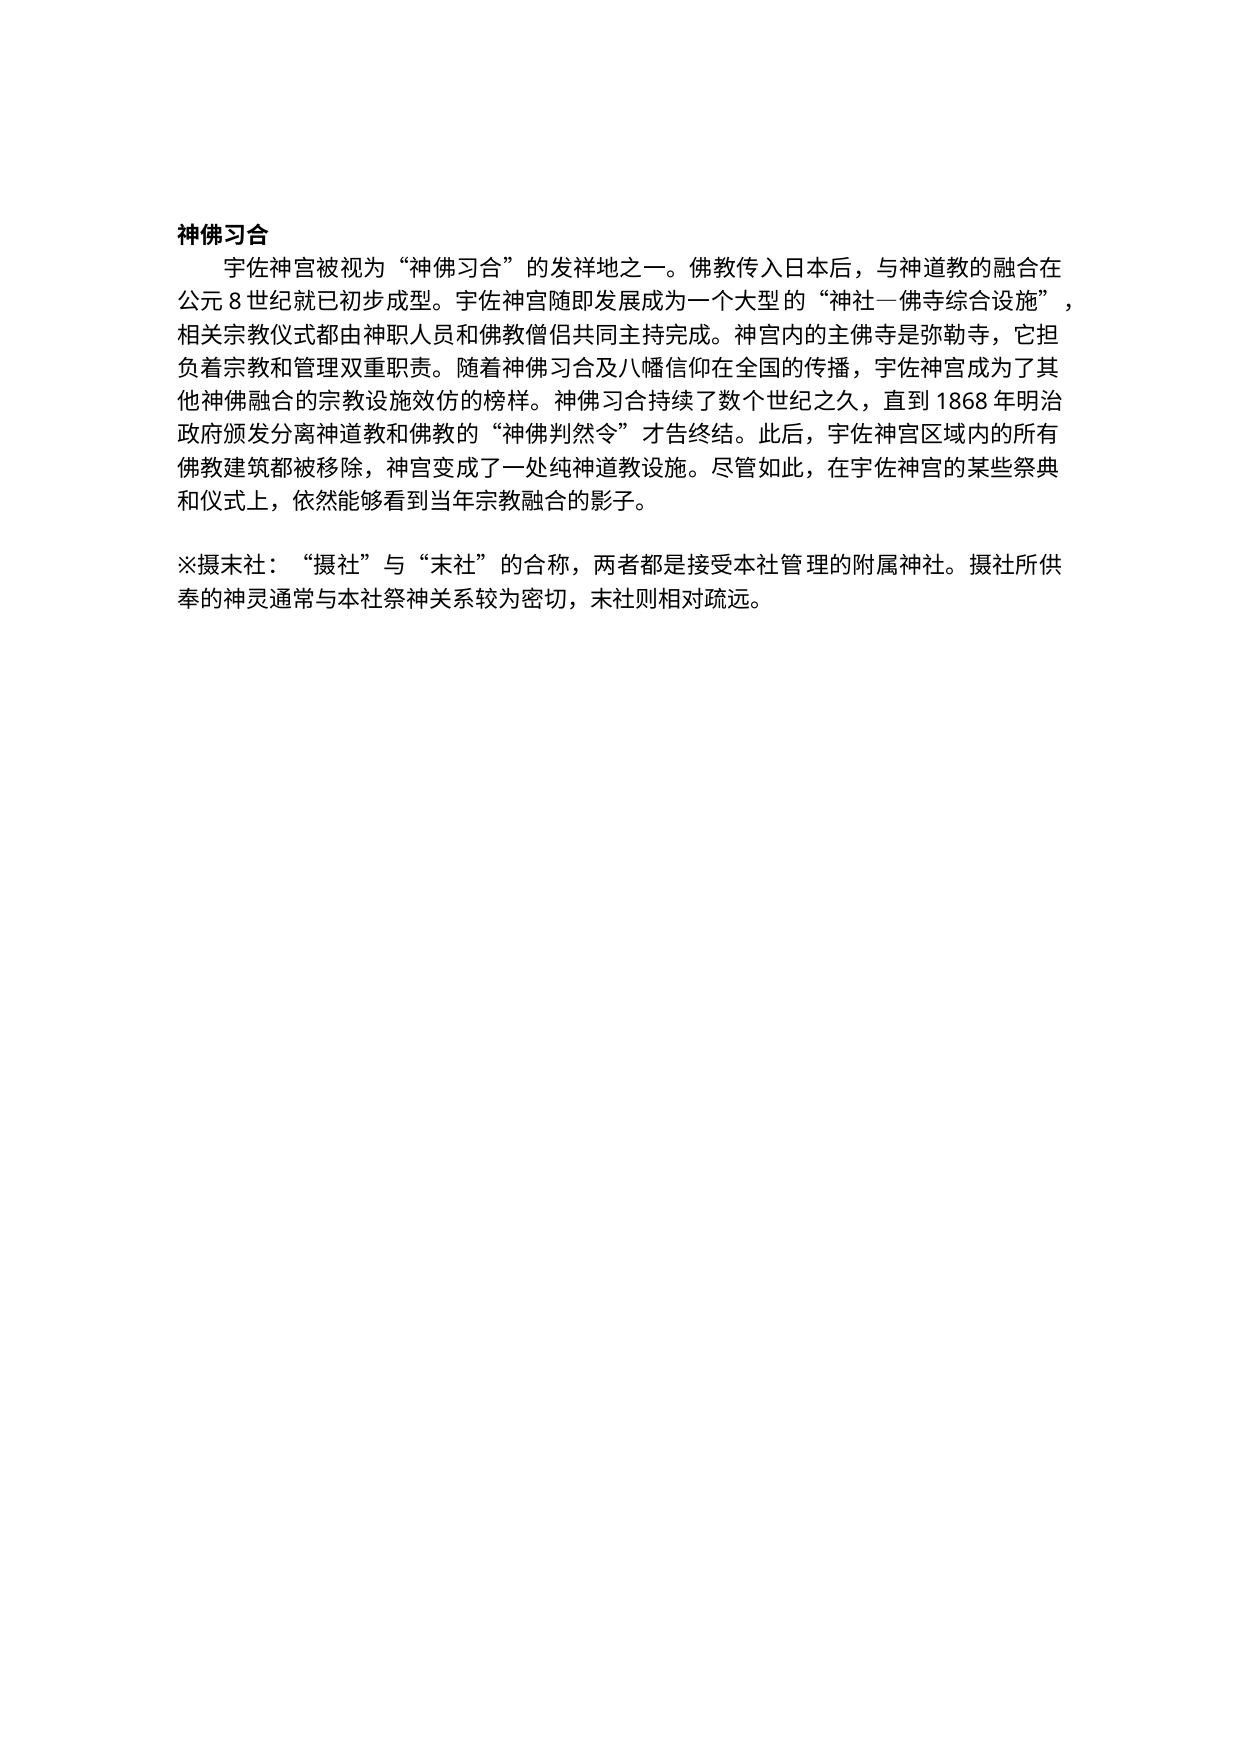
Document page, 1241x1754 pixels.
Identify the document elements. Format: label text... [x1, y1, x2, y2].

text 宇佐神宫被视为“神佛习合”的发祥地之一。佛教传入日本后，与神道教的融合在公元8世纪就已初步成型。宇佐神宫随即发展成为一个大型的“神社—佛寺综合设施”，相关宗教仪式都由神职人员和佛教僧侣共同主持完成。神宫内的主佛寺是弥勒寺，它担负着宗教和管理双重职责。随着神佛习合及八幡信仰在全国的传播，宇佐神宫成为了其他神佛融合的宗教设施效仿的榜样。神佛习合持续了数个世纪之久，直到1868年明治政府颁发分离神道教和佛教的“神佛判然令”才告终结。此后，宇佐神宫区域内的所有佛教建筑都被移除，神宫变成了一处纯神道教设施。尽管如此，在宇佐神宫的某些祭典和仪式上，依然能够看到当年宗教融合的影子。 [177, 250, 1063, 516]
text ※摄末社：“摄社”与“末社”的合称，两者都是接受本社管理的附属神社。摄社所供奉的神灵通常与本社祭神关系较为密切，末社则相对疏远。 [177, 547, 1063, 614]
text 神佛习合 [177, 217, 1063, 250]
